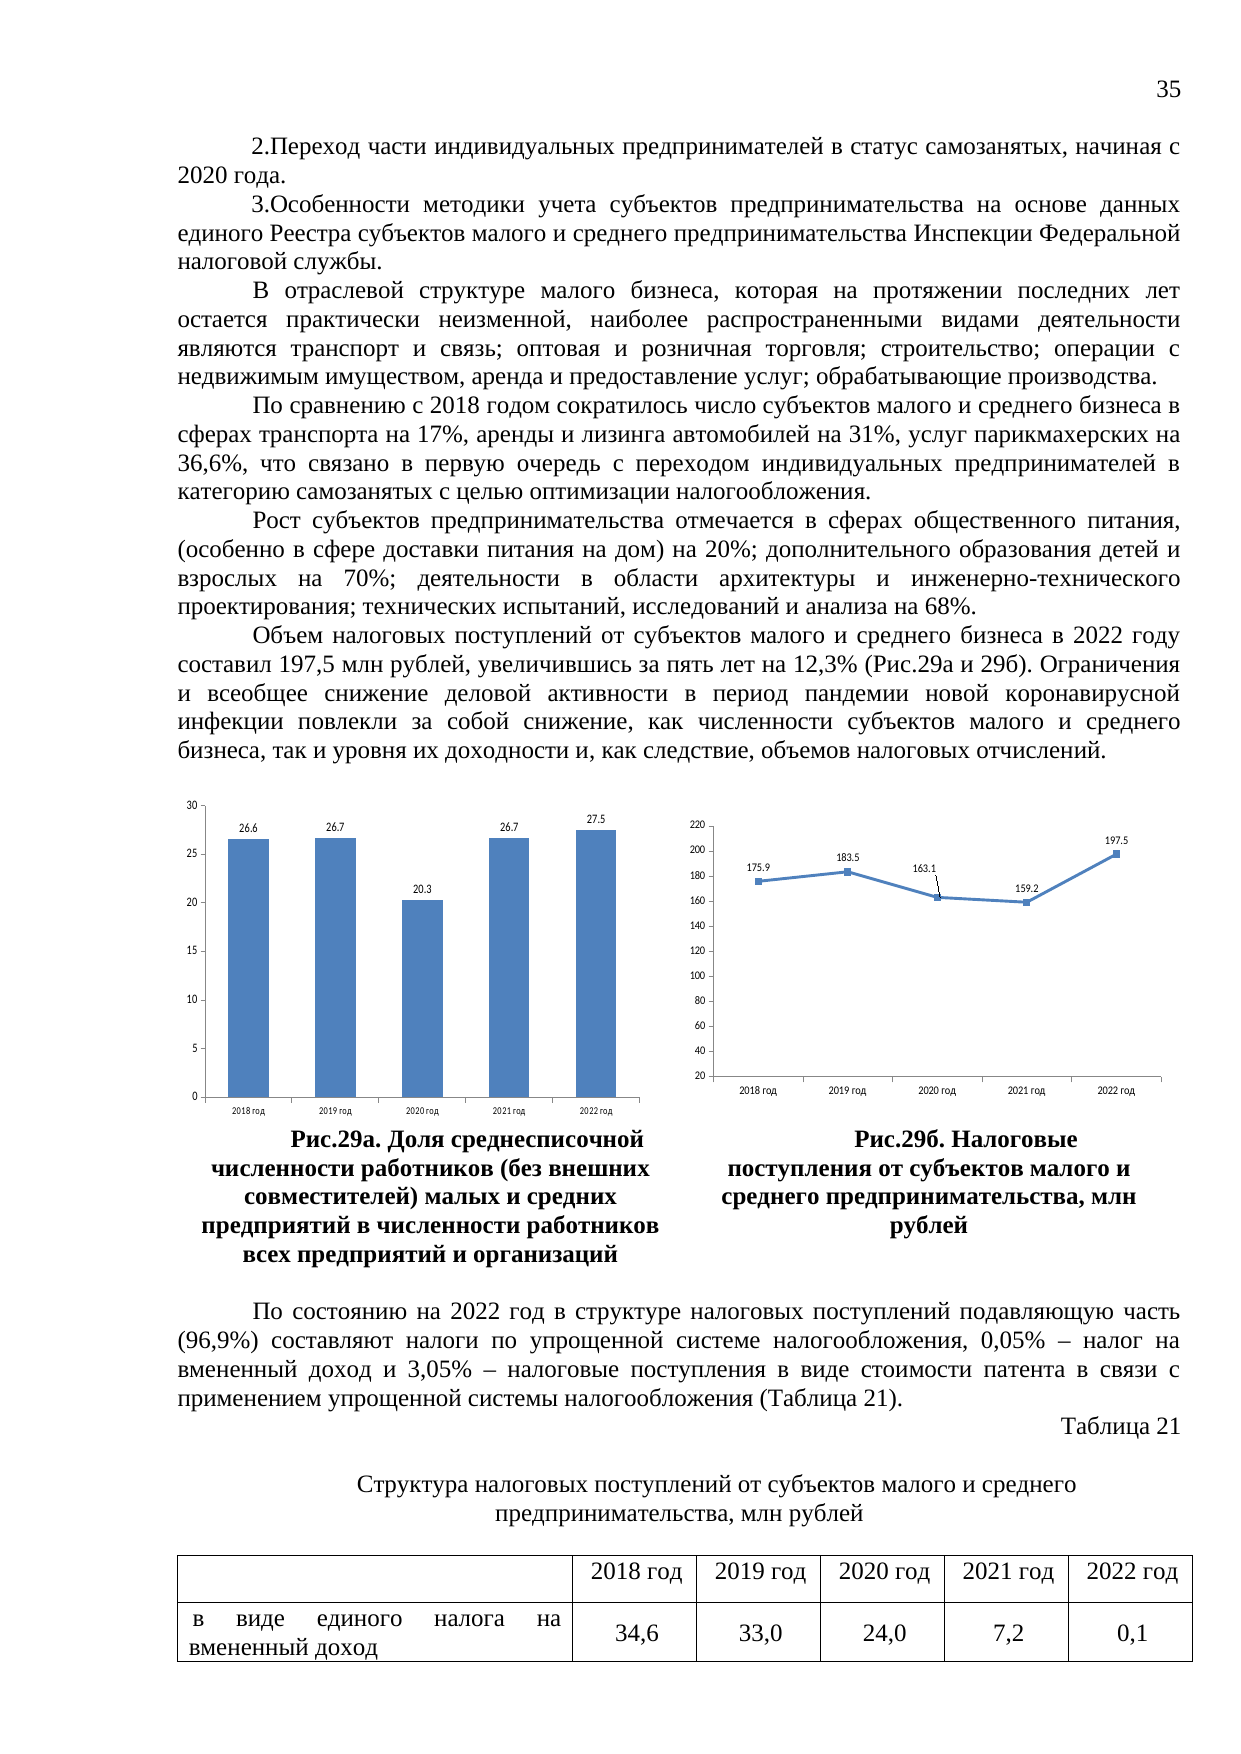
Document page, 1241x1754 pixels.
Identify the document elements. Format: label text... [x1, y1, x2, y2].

text По сравнению с 2018 годом сократилось число субъектов малого и среднего бизнеса в сферах транспорта на 17%, аренды и лизинга автомобилей на 31%, услуг парикмахерских на 36,6%, что связано в первую очередь с переходом индивидуальных предпринимателей в категорию самозанятых с целью оптимизации налогообложения. [177, 390, 1181, 505]
table_header Рис.29а. Доля среднесписочной численности работников (без внешних совместителей) малых и средних предприятий в численности работников всех предприятий и организаций [166, 1124, 695, 1268]
table_header Рис.29б. Налоговые поступления от субъектов малого и среднего предпринимательства, млн рублей [695, 1124, 1163, 1268]
table_cell в виде единого налога на вмененный доход [178, 1603, 572, 1661]
table_header 2021 год [945, 1556, 1068, 1602]
table_cell 24,0 [821, 1603, 944, 1661]
table_header 2018 год [573, 1556, 696, 1602]
table_header [178, 1556, 572, 1602]
text Таблица 21 [177, 1411, 1181, 1440]
text 3.Особенности методики учета субъектов предпринимательства на основе данных единого Реестра субъектов малого и среднего предпринимательства Инспекции Федеральной налоговой службы. [177, 189, 1181, 275]
table_cell 33,0 [697, 1603, 820, 1661]
table_cell 0,1 [1069, 1603, 1192, 1661]
text По состоянию на 2022 год в структуре налоговых поступлений подавляющую часть (96,9%) составляют налоги по упрощенной системе налогообложения, 0,05% – налог на вмененный доход и 3,05% – налоговые поступления в виде стоимости патента в связи с применением упрощенной системы налогообложения (Таблица 21). [177, 1296, 1181, 1411]
table_cell 7,2 [945, 1603, 1068, 1661]
table_cell 34,6 [573, 1603, 696, 1661]
text Рост субъектов предпринимательства отмечается в сферах общественного питания, (особенно в сфере доставки питания на дом) на 20%; дополнительного образования детей и взрослых на 70%; деятельности в области архитектуры и инженерно-технического проектирования; технических испытаний, исследований и анализа на 68%. [177, 505, 1181, 620]
table_header 2022 год [1069, 1556, 1192, 1602]
text Объем налоговых поступлений от субъектов малого и среднего бизнеса в 2022 году составил 197,5 млн рублей, увеличившись за пять лет на 12,3% (Рис.29а и 29б). Ограничения и всеобщее снижение деловой активности в период пандемии новой коронавирусной инфекции повлекли за собой снижение, как численности субъектов малого и среднего бизнеса, так и уровня их доходности и, как следствие, объемов налоговых отчислений. [177, 620, 1181, 764]
text 2.Переход части индивидуальных предпринимателей в статус самозанятых, начиная с 2020 года. [177, 131, 1181, 189]
text В отраслевой структуре малого бизнеса, которая на протяжении последних лет остается практически неизменной, наиболее распространенными видами деятельности являются транспорт и связь; оптовая и розничная торговля; строительство; операции с недвижимым имуществом, аренда и предоставление услуг; обрабатывающие производства. [177, 275, 1181, 390]
table_header 2019 год [697, 1556, 820, 1602]
text Структура налоговых поступлений от субъектов малого и среднего предпринимательства, млн рублей [177, 1469, 1181, 1526]
table_header 2020 год [821, 1556, 944, 1602]
